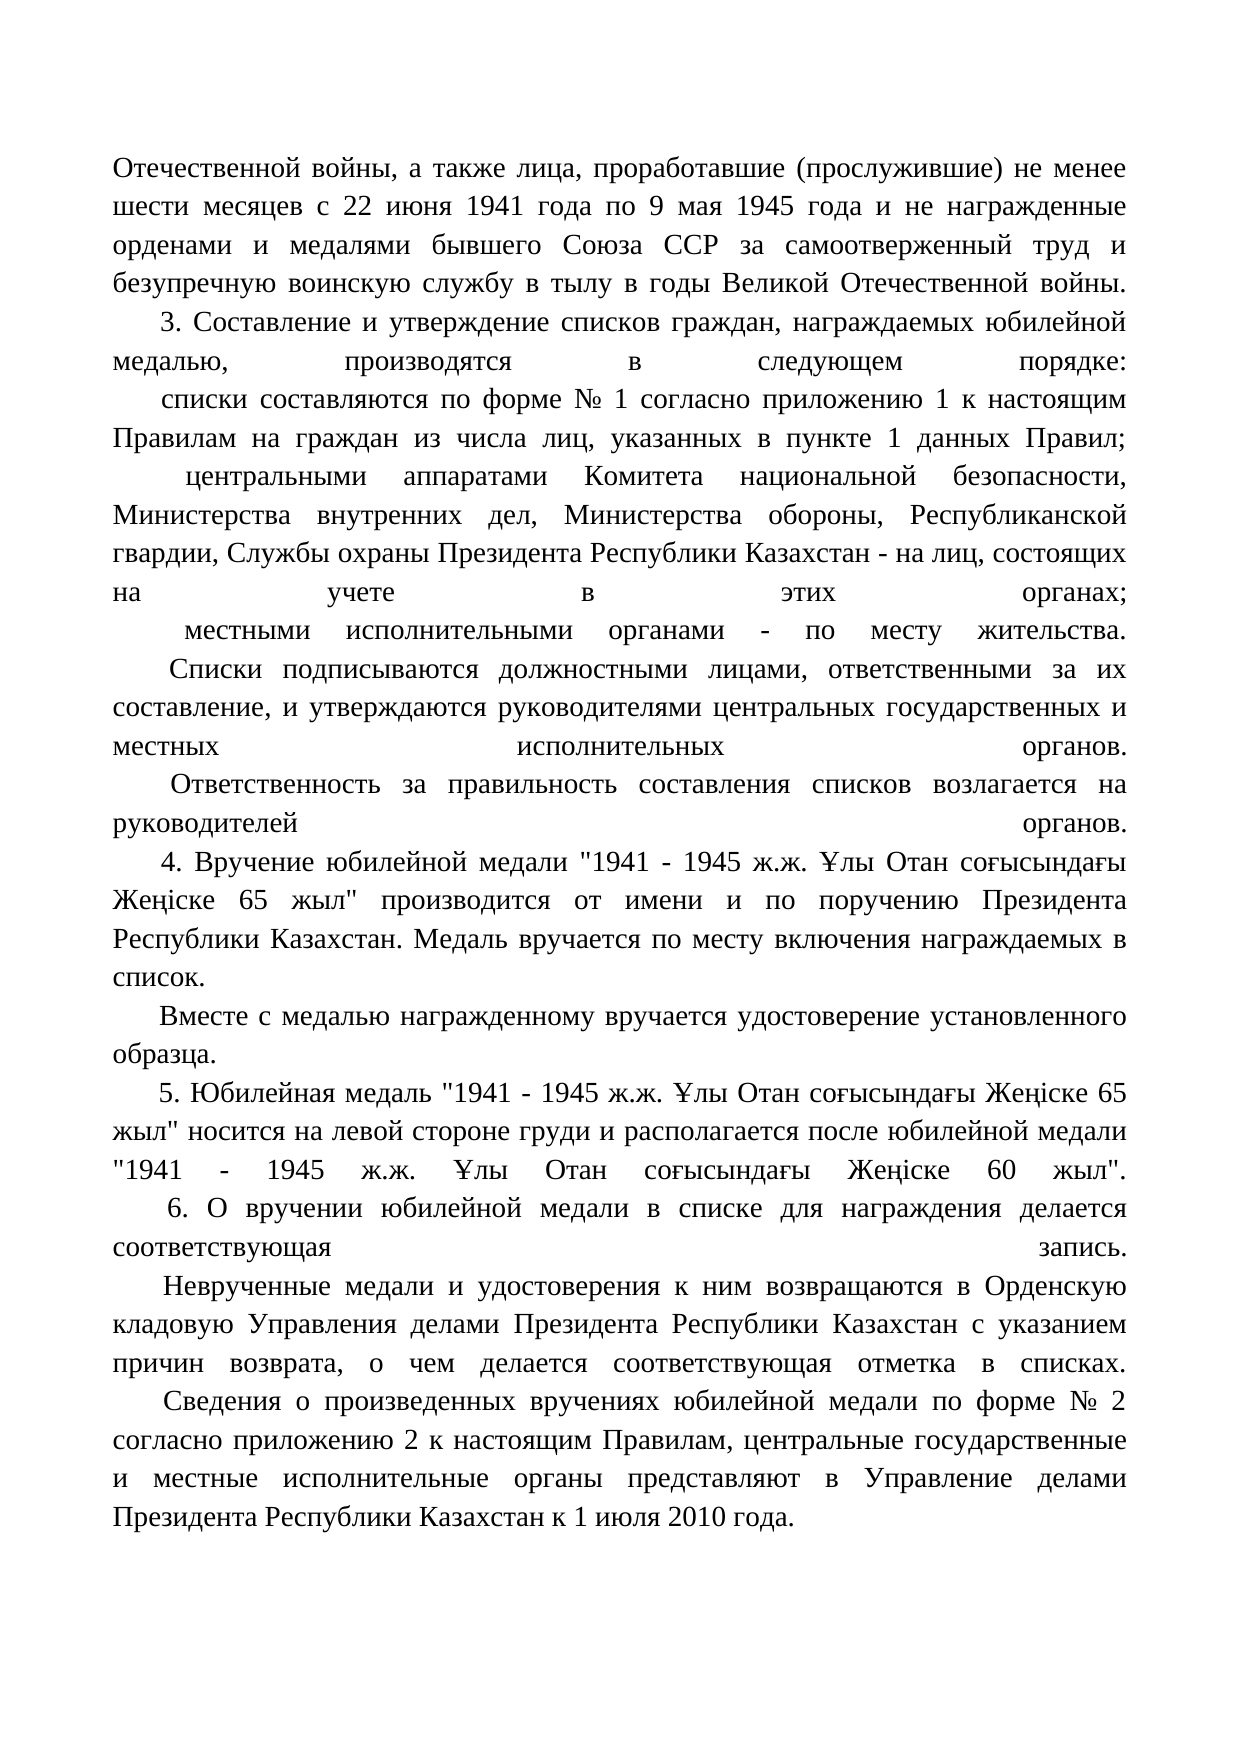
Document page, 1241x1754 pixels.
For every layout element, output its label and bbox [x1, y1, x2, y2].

text [112, 150, 1128, 1532]
